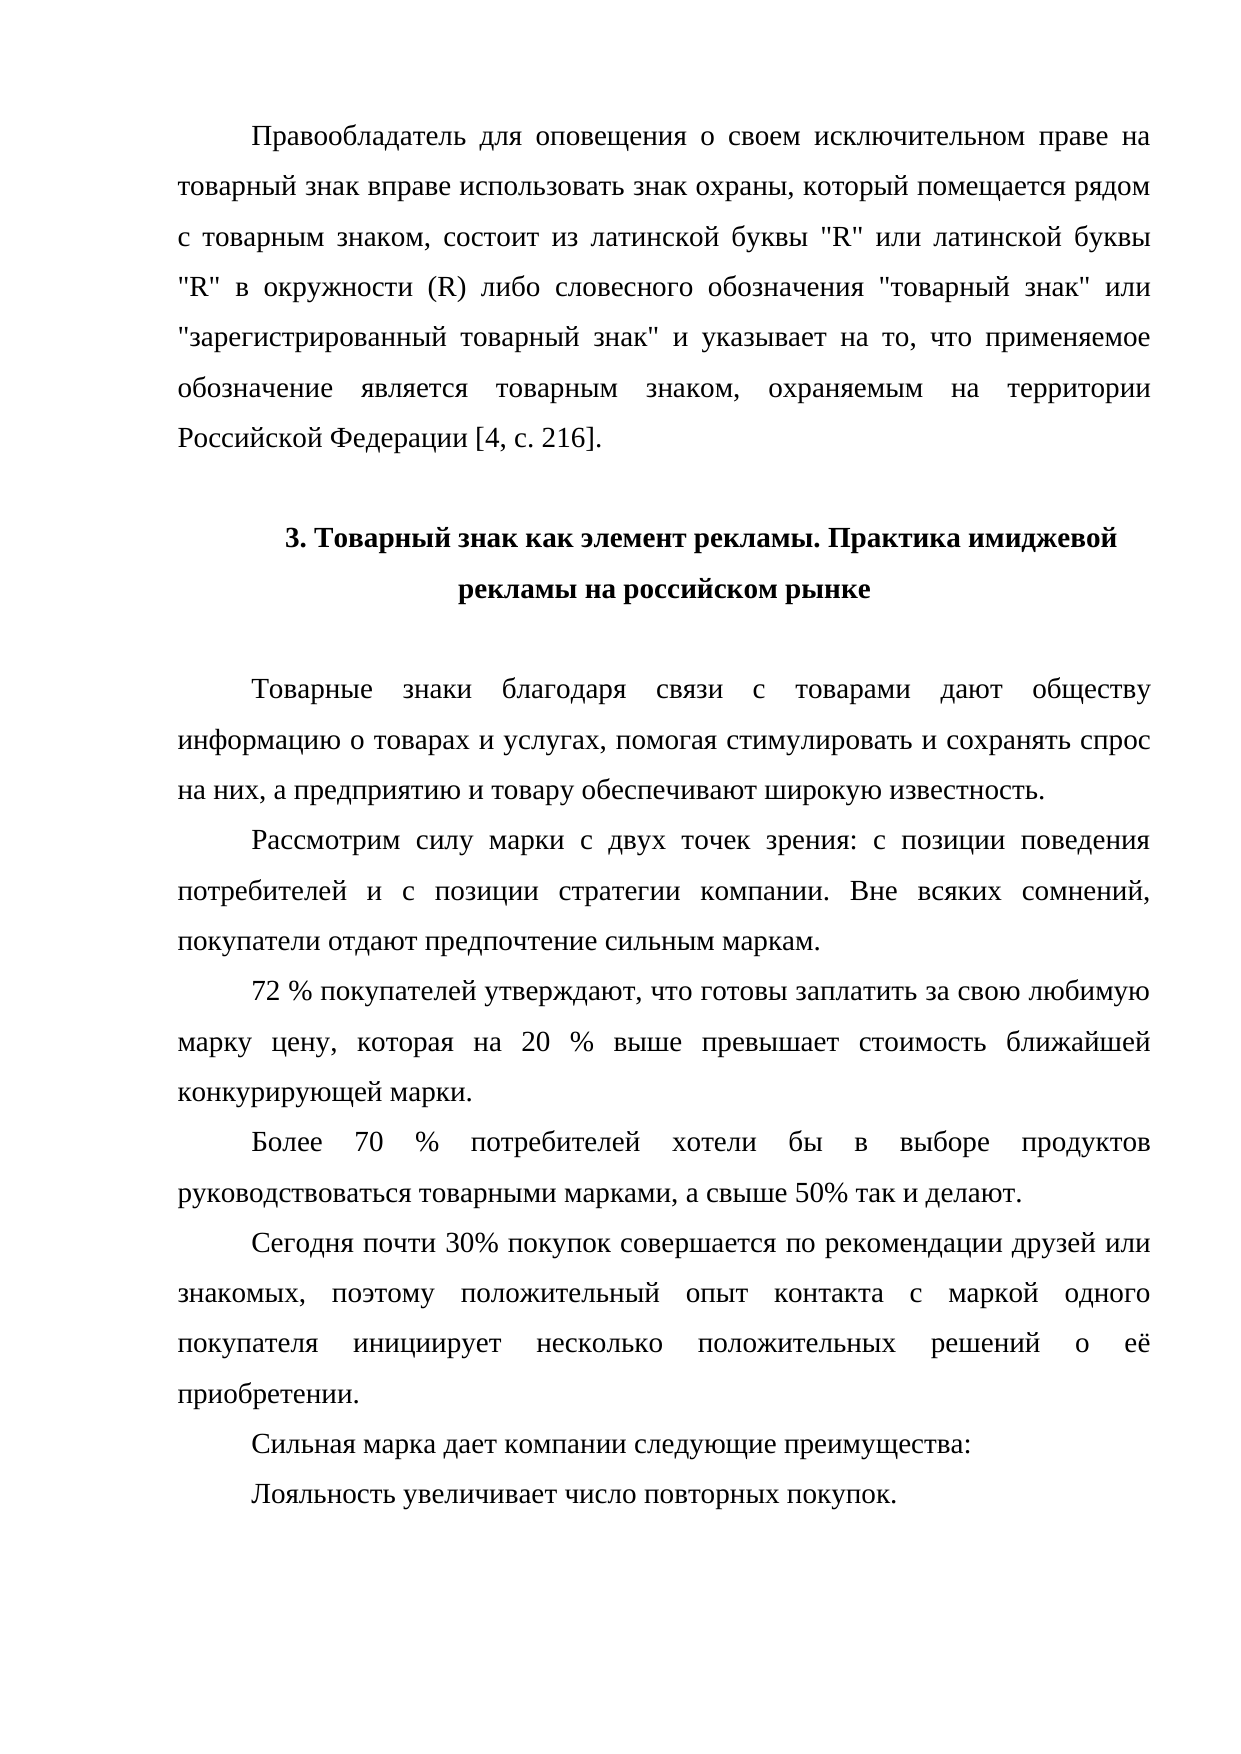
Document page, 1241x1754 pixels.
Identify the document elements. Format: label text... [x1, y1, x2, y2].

text Более 70 % потребителей хотели бы в выборе продуктов руководствоваться товарными марками, а свыше 50% так и делают. [177, 1124, 1152, 1208]
text 3. Товарный знак как элемент рекламы. Практика имиджевой рекламы на российском рынке [177, 521, 1152, 604]
text Сегодня почти 30% покупок совершается по рекомендации друзей или знакомых, поэтому положительный опыт контакта с маркой одного покупателя инициирует несколько положительных решений о её приобретении. [177, 1225, 1152, 1409]
text Сильная марка дает компании следующие преимущества: [177, 1426, 1152, 1460]
text 72 % покупателей утверждают, что готовы заплатить за свою любимую марку цену, которая на 20 % выше превышает стоимость ближайшей конкурирующей марки. [177, 973, 1152, 1108]
text Товарные знаки благодаря связи с товарами дают обществу информацию о товарах и услугах, помогая стимулировать и сохранять спрос на них, а предприятию и товару обеспечивают широкую известность. [177, 672, 1152, 806]
text Рассмотрим силу марки с двух точек зрения: с позиции поведения потребителей и с позиции стратегии компании. Вне всяких сомнений, покупатели отдают предпочтение сильным маркам. [177, 822, 1152, 957]
text Лояльность увеличивает число повторных покупок. [177, 1477, 1152, 1510]
text Правообладатель для оповещения о своем исключительном праве на товарный знак вправе использовать знак охраны, который помещается рядом с товарным знаком, состоит из латинской буквы "R" или латинской буквы "R" в окружности (R) либо словесного обозначения "товарный знак" или "зарегистрированный товарный знак" и указывает на то, что применяемое обозначение является товарным знаком, охраняемым на территории Российской Федерации [4, с. 216]. [177, 118, 1152, 453]
